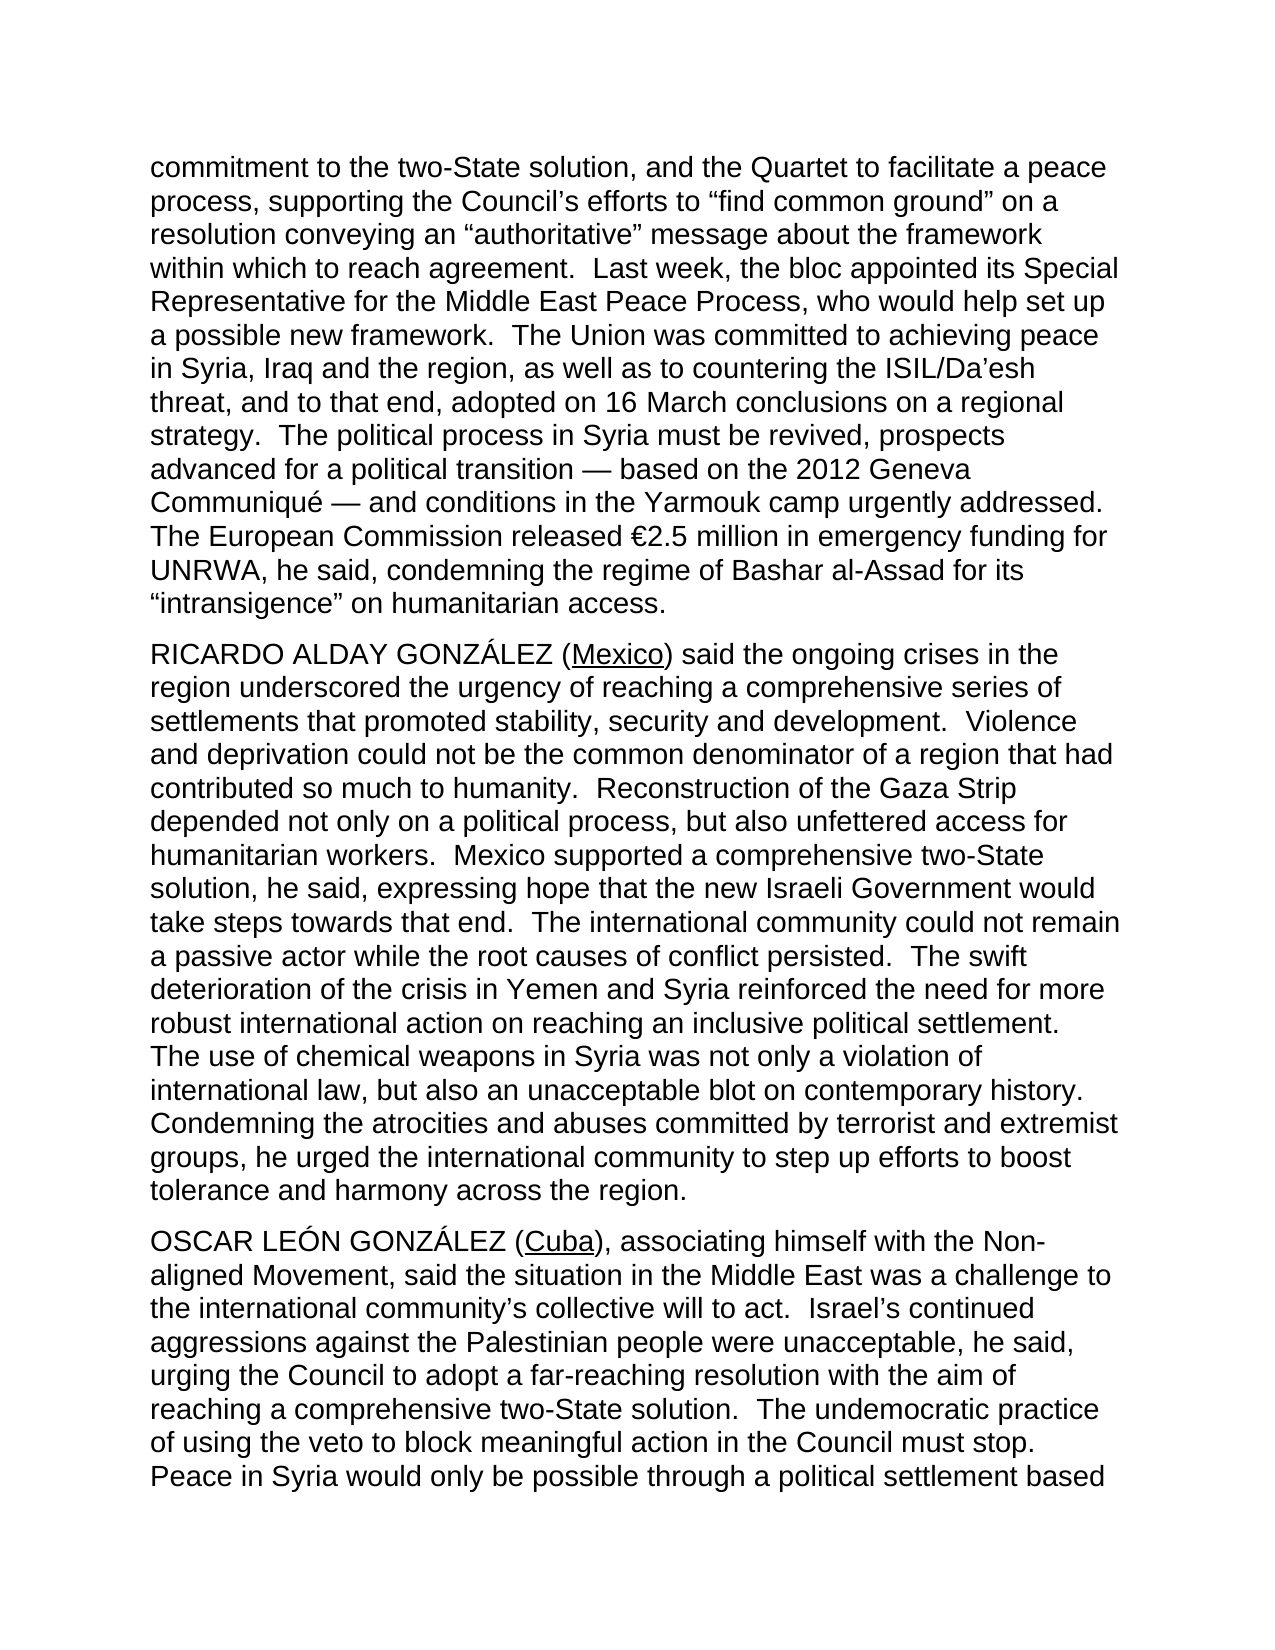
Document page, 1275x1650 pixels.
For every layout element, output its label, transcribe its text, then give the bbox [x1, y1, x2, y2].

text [150, 1224, 1125, 1492]
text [150, 150, 1125, 619]
text RICARDO ALDAY GONZÁLEZ (Mexico) said the ongoing crises in the region underscored the urgency of reaching a comprehensive series of settlements that promoted stability, security and development. Violence and deprivation could not be the common denominator of a region that had contributed so much to humanity. Reconstruction of the Gaza Strip depended not only on a political process, but also unfettered access for humanitarian workers. Mexico supported a comprehensive two-State solution, he said, expressing hope that the new Israeli Government would take steps towards that end. The international community could not remain a passive actor while the root causes of conflict persisted. The swift deterioration of the crisis in Yemen and Syria reinforced the need for more robust international action on reaching an inclusive political settlement. The use of chemical weapons in Syria was not only a violation of international law, but also an unacceptable blot on contemporary history. Condemning the atrocities and abuses committed by terrorist and extremist groups, he urged the international community to step up efforts to boost tolerance and harmony across the region. [150, 637, 1125, 1207]
